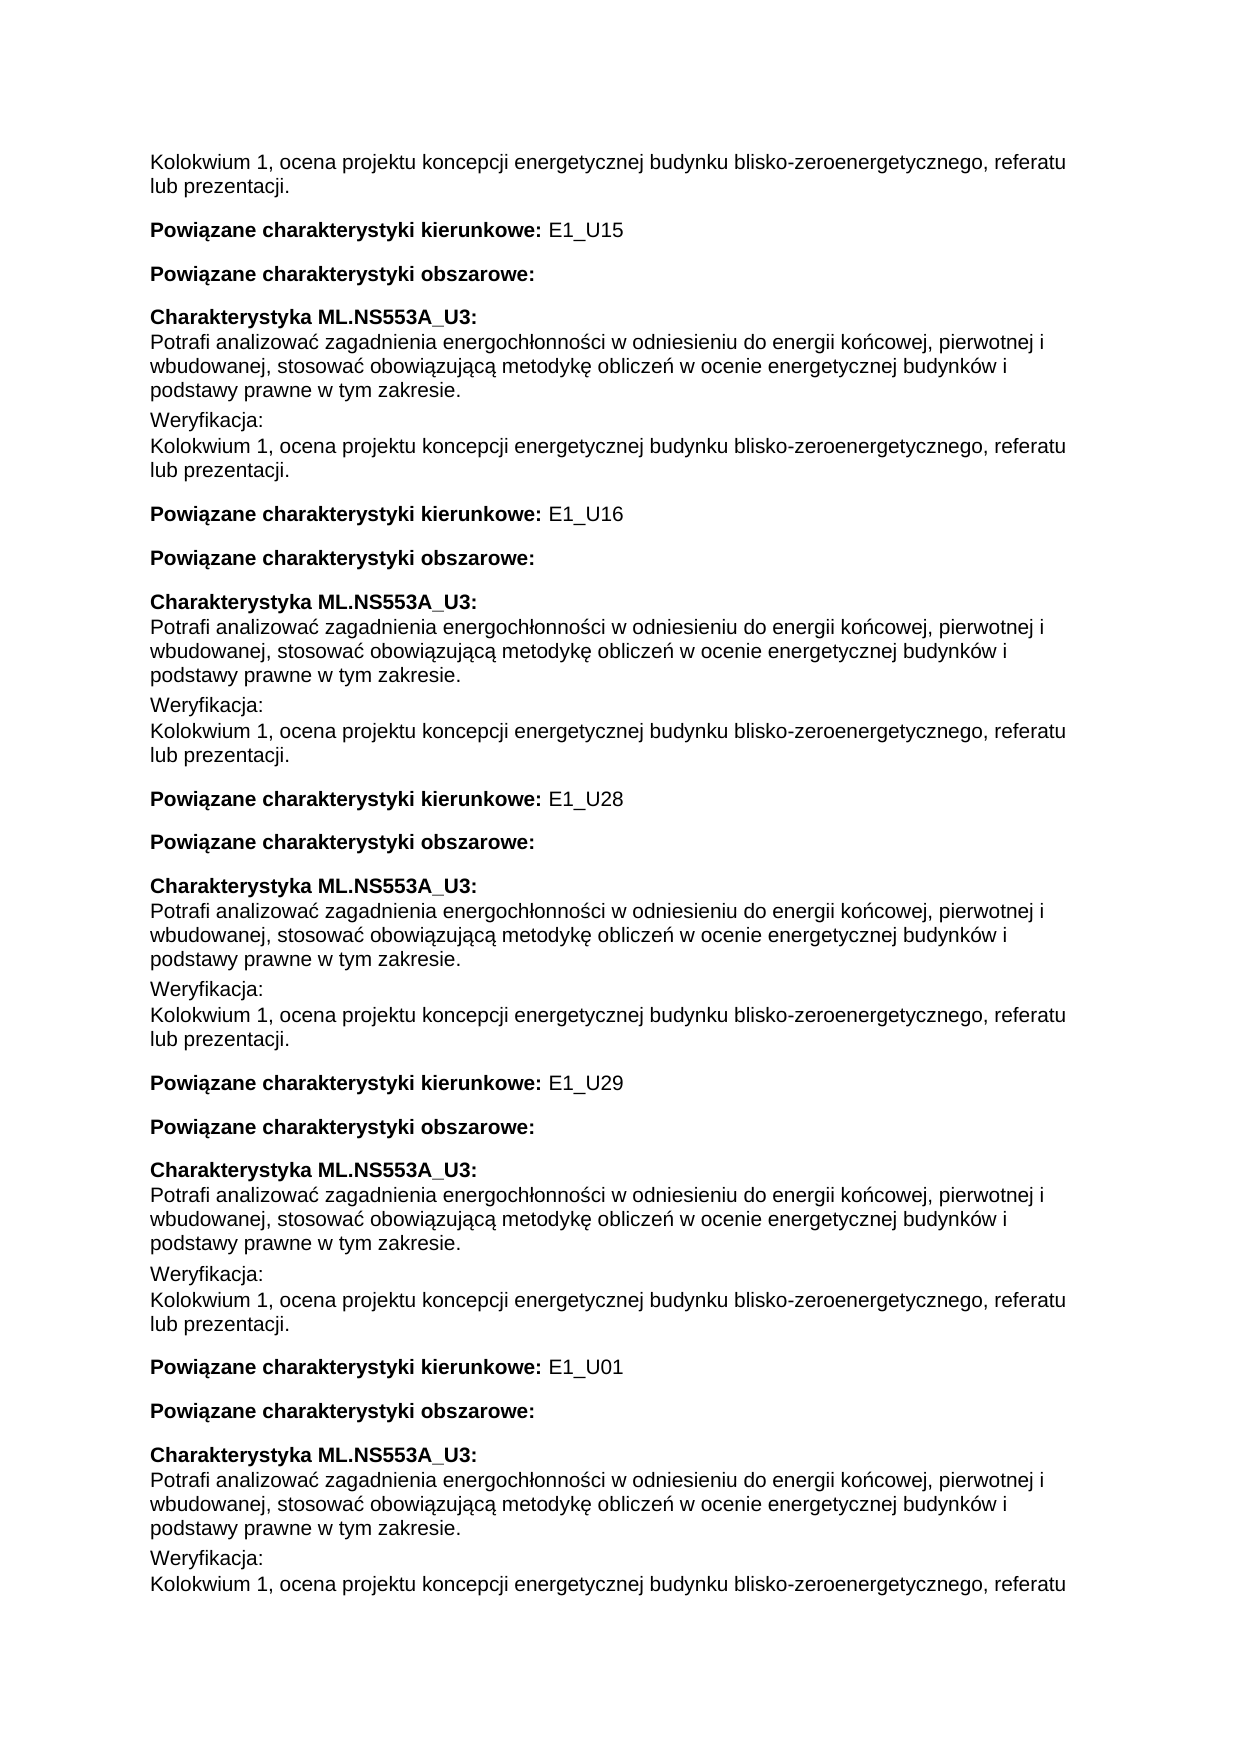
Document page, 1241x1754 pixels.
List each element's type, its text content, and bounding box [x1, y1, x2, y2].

text Powiązane charakterystyki obszarowe: [150, 261, 1090, 285]
text Powiązane charakterystyki obszarowe: [150, 830, 1090, 854]
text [150, 1572, 1090, 1596]
text Charakterystyka ML.NS553A_U3: [150, 874, 1090, 898]
text Powiązane charakterystyki kierunkowe: E1_U28 [150, 786, 1090, 810]
text Powiązane charakterystyki kierunkowe: E1_U15 [150, 218, 1090, 242]
text Powiązane charakterystyki obszarowe: [150, 546, 1090, 570]
text Charakterystyka ML.NS553A_U3: [150, 1443, 1090, 1467]
text Charakterystyka ML.NS553A_U3: [150, 1158, 1090, 1182]
text Powiązane charakterystyki kierunkowe: E1_U01 [150, 1355, 1090, 1379]
text Weryfikacja: [150, 408, 1090, 432]
text Powiązane charakterystyki kierunkowe: E1_U29 [150, 1071, 1090, 1095]
text Kolokwium 1, ocena projektu koncepcji energetycznej budynku blisko-zeroenergetycznego, referatu lub prezentacji. [150, 1287, 1090, 1335]
text Powiązane charakterystyki obszarowe: [150, 1114, 1090, 1138]
text Kolokwium 1, ocena projektu koncepcji energetycznej budynku blisko-zeroenergetycznego, referatu lub prezentacji. [150, 150, 1090, 198]
text Weryfikacja: [150, 1261, 1090, 1285]
text Charakterystyka ML.NS553A_U3: [150, 305, 1090, 329]
text Weryfikacja: [150, 693, 1090, 717]
text Charakterystyka ML.NS553A_U3: [150, 589, 1090, 613]
text Kolokwium 1, ocena projektu koncepcji energetycznej budynku blisko-zeroenergetycznego, referatu lub prezentacji. [150, 719, 1090, 767]
text Powiązane charakterystyki obszarowe: [150, 1399, 1090, 1423]
text Weryfikacja: [150, 1546, 1090, 1570]
text Powiązane charakterystyki kierunkowe: E1_U16 [150, 502, 1090, 526]
text Weryfikacja: [150, 977, 1090, 1001]
text Kolokwium 1, ocena projektu koncepcji energetycznej budynku blisko-zeroenergetycznego, referatu lub prezentacji. [150, 434, 1090, 482]
text Kolokwium 1, ocena projektu koncepcji energetycznej budynku blisko-zeroenergetycznego, referatu lub prezentacji. [150, 1003, 1090, 1051]
